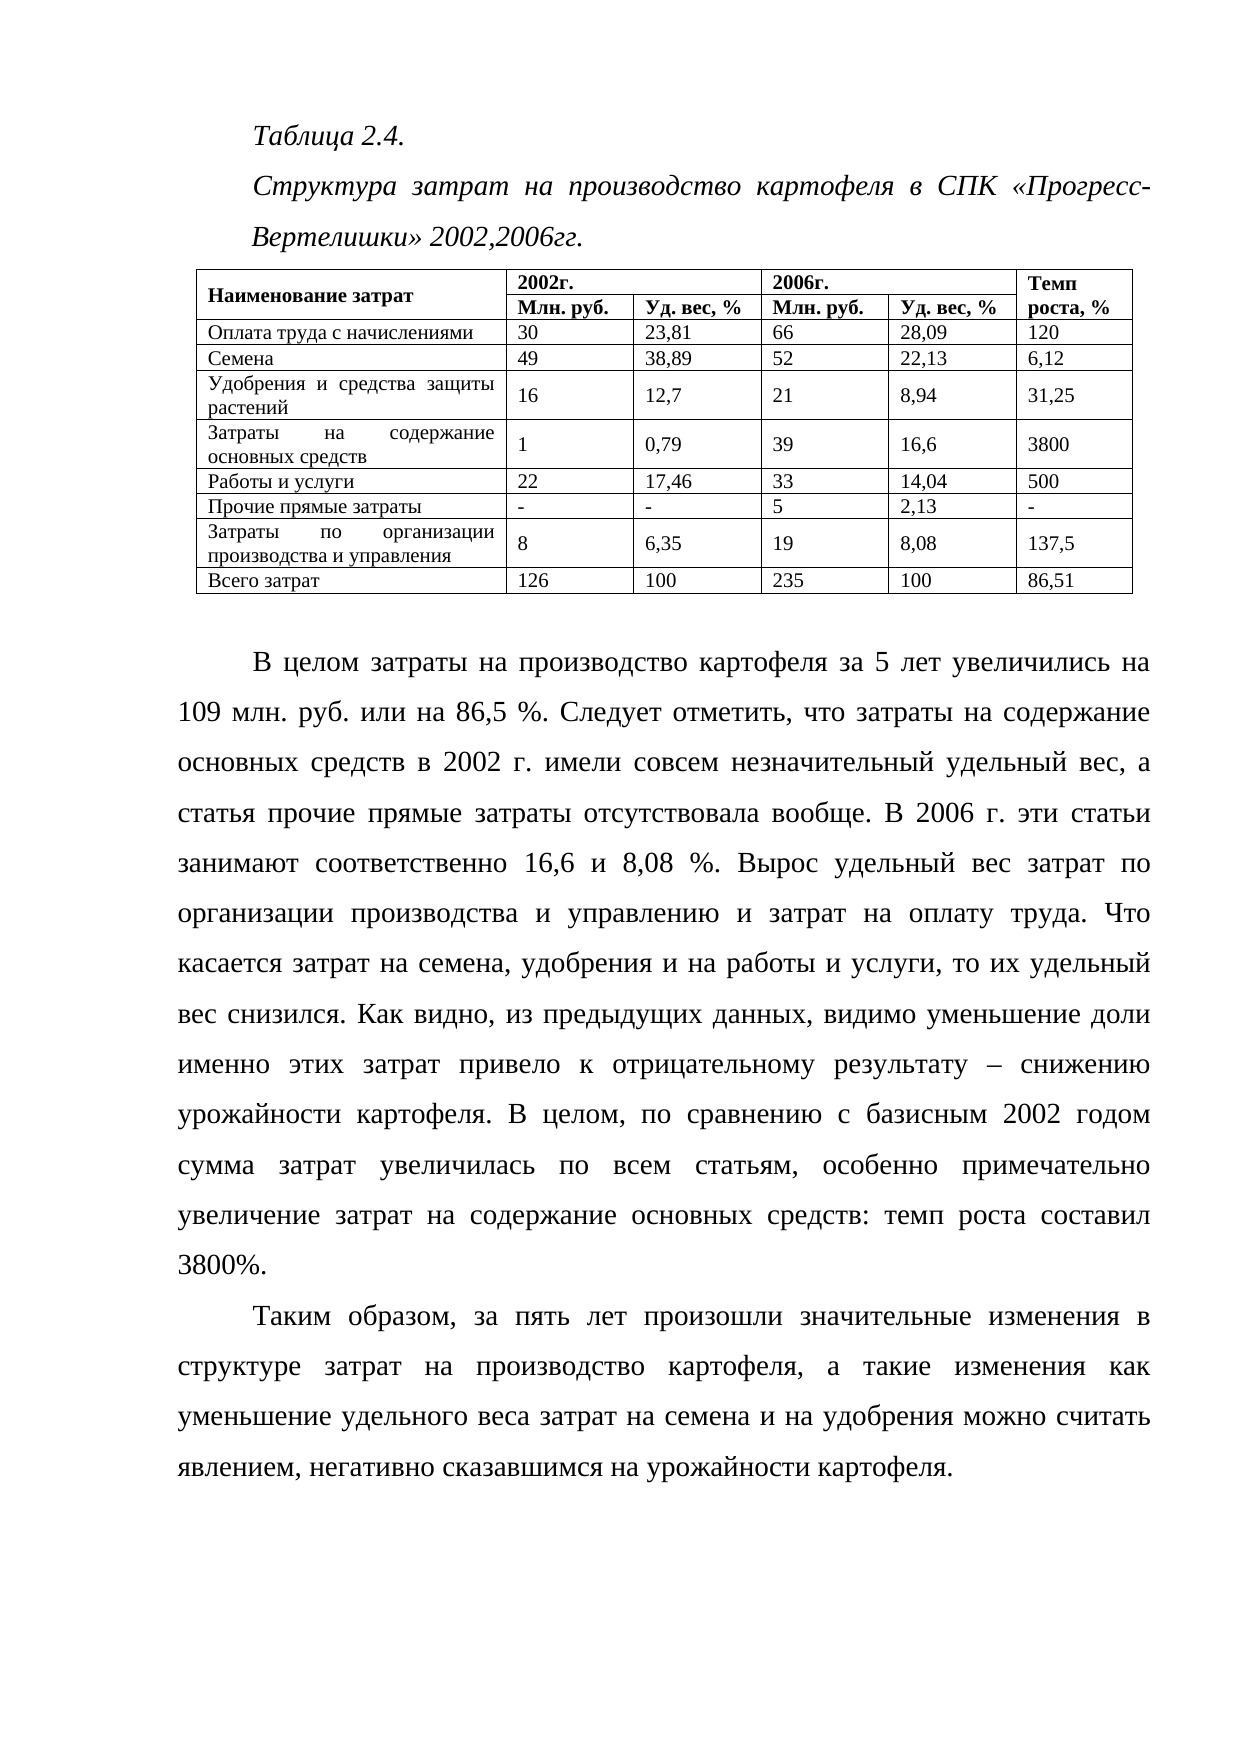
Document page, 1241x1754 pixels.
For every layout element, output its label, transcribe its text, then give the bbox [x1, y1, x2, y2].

table_cell 5 [762, 494, 888, 518]
table_cell Млн. руб. [507, 295, 633, 319]
table_cell Всего затрат [197, 568, 506, 592]
table_cell 66 [762, 320, 888, 344]
table_cell Уд. вес, % [889, 295, 1016, 319]
table_cell - [1017, 494, 1132, 518]
table_cell Млн. руб. [762, 295, 888, 319]
table_cell 137,5 [1017, 519, 1132, 567]
table_cell 49 [507, 345, 633, 369]
table_cell 3800 [1017, 420, 1132, 468]
table_cell 21 [762, 371, 888, 419]
table_cell 100 [634, 568, 761, 592]
text В целом затраты на производство картофеля за 5 лет увеличились на 109 млн. руб. или на 86,5 %. Следует отметить, что затраты на содержание основных средств в 2002 г. имели совсем незначительный удельный вес, а статья прочие прямые затраты отсутствовала вообще. В 2006 г. эти статьи занимают соответственно 16,6 и 8,08 %. Вырос удельный вес затрат по организации производства и управлению и затрат на оплату труда. Что касается затрат на семена, удобрения и на работы и услуги, то их удельный вес снизился. Как видно, из предыдущих данных, видимо уменьшение доли именно этих затрат привело к отрицательному результату – снижению урожайности картофеля. В целом, по сравнению с базисным 2002 годом сумма затрат увеличилась по всем статьям, особенно примечательно увеличение затрат на содержание основных средств: темп роста составил 3800%. [177, 644, 1152, 1281]
table_cell Работы и услуги [197, 469, 506, 493]
table_cell 52 [762, 345, 888, 369]
table_header 2002г. [507, 270, 761, 294]
table_cell 17,46 [634, 469, 761, 493]
table_cell 120 [1017, 320, 1132, 344]
table_cell 6,35 [634, 519, 761, 567]
table_cell 30 [507, 320, 633, 344]
table_cell 8,08 [889, 519, 1016, 567]
table_cell - [634, 494, 761, 518]
table_cell 500 [1017, 469, 1132, 493]
table_cell 22 [507, 469, 633, 493]
table_cell Уд. вес, % [634, 295, 761, 319]
table_cell 2,13 [889, 494, 1016, 518]
table_cell 0,79 [634, 420, 761, 468]
table_cell 19 [762, 519, 888, 567]
table_cell 31,25 [1017, 371, 1132, 419]
table_cell - [507, 494, 633, 518]
table_header Наименование затрат [197, 270, 506, 319]
table_cell 12,7 [634, 371, 761, 419]
table_cell 126 [507, 568, 633, 592]
text Таким образом, за пять лет произошли значительные изменения в структуре затрат на производство картофеля, а такие изменения как уменьшение удельного веса затрат на семена и на удобрения можно считать явлением, негативно сказавшимся на урожайности картофеля. [177, 1298, 1152, 1482]
table_cell 235 [762, 568, 888, 592]
table_header Темп роста, % [1017, 270, 1132, 319]
table_cell 23,81 [634, 320, 761, 344]
table_cell 16,6 [889, 420, 1016, 468]
text Таблица 2.4. [177, 118, 1152, 152]
table_cell 16 [507, 371, 633, 419]
table_cell 38,89 [634, 345, 761, 369]
table_cell Затраты по организации производства и управления [197, 519, 506, 567]
table_cell Затраты на содержание основных средств [197, 420, 506, 468]
table_cell Прочие прямые затраты [197, 494, 506, 518]
table_cell 8 [507, 519, 633, 567]
table_cell Оплата труда с начислениями [197, 320, 506, 344]
table_cell Семена [197, 345, 506, 369]
table_cell 1 [507, 420, 633, 468]
table_cell 86,51 [1017, 568, 1132, 592]
table_cell Удобрения и средства защиты растений [197, 371, 506, 419]
table_cell 39 [762, 420, 888, 468]
table_cell 6,12 [1017, 345, 1132, 369]
table_cell 8,94 [889, 371, 1016, 419]
text Структура затрат на производство картофеля в СПК «Прогресс-Вертелишки» 2002,2006гг. [251, 168, 1152, 252]
table_cell 100 [889, 568, 1016, 592]
table_cell 28,09 [889, 320, 1016, 344]
table_cell 14,04 [889, 469, 1016, 493]
table_cell 22,13 [889, 345, 1016, 369]
table_cell 33 [762, 469, 888, 493]
table_header 2006г. [762, 270, 1016, 294]
